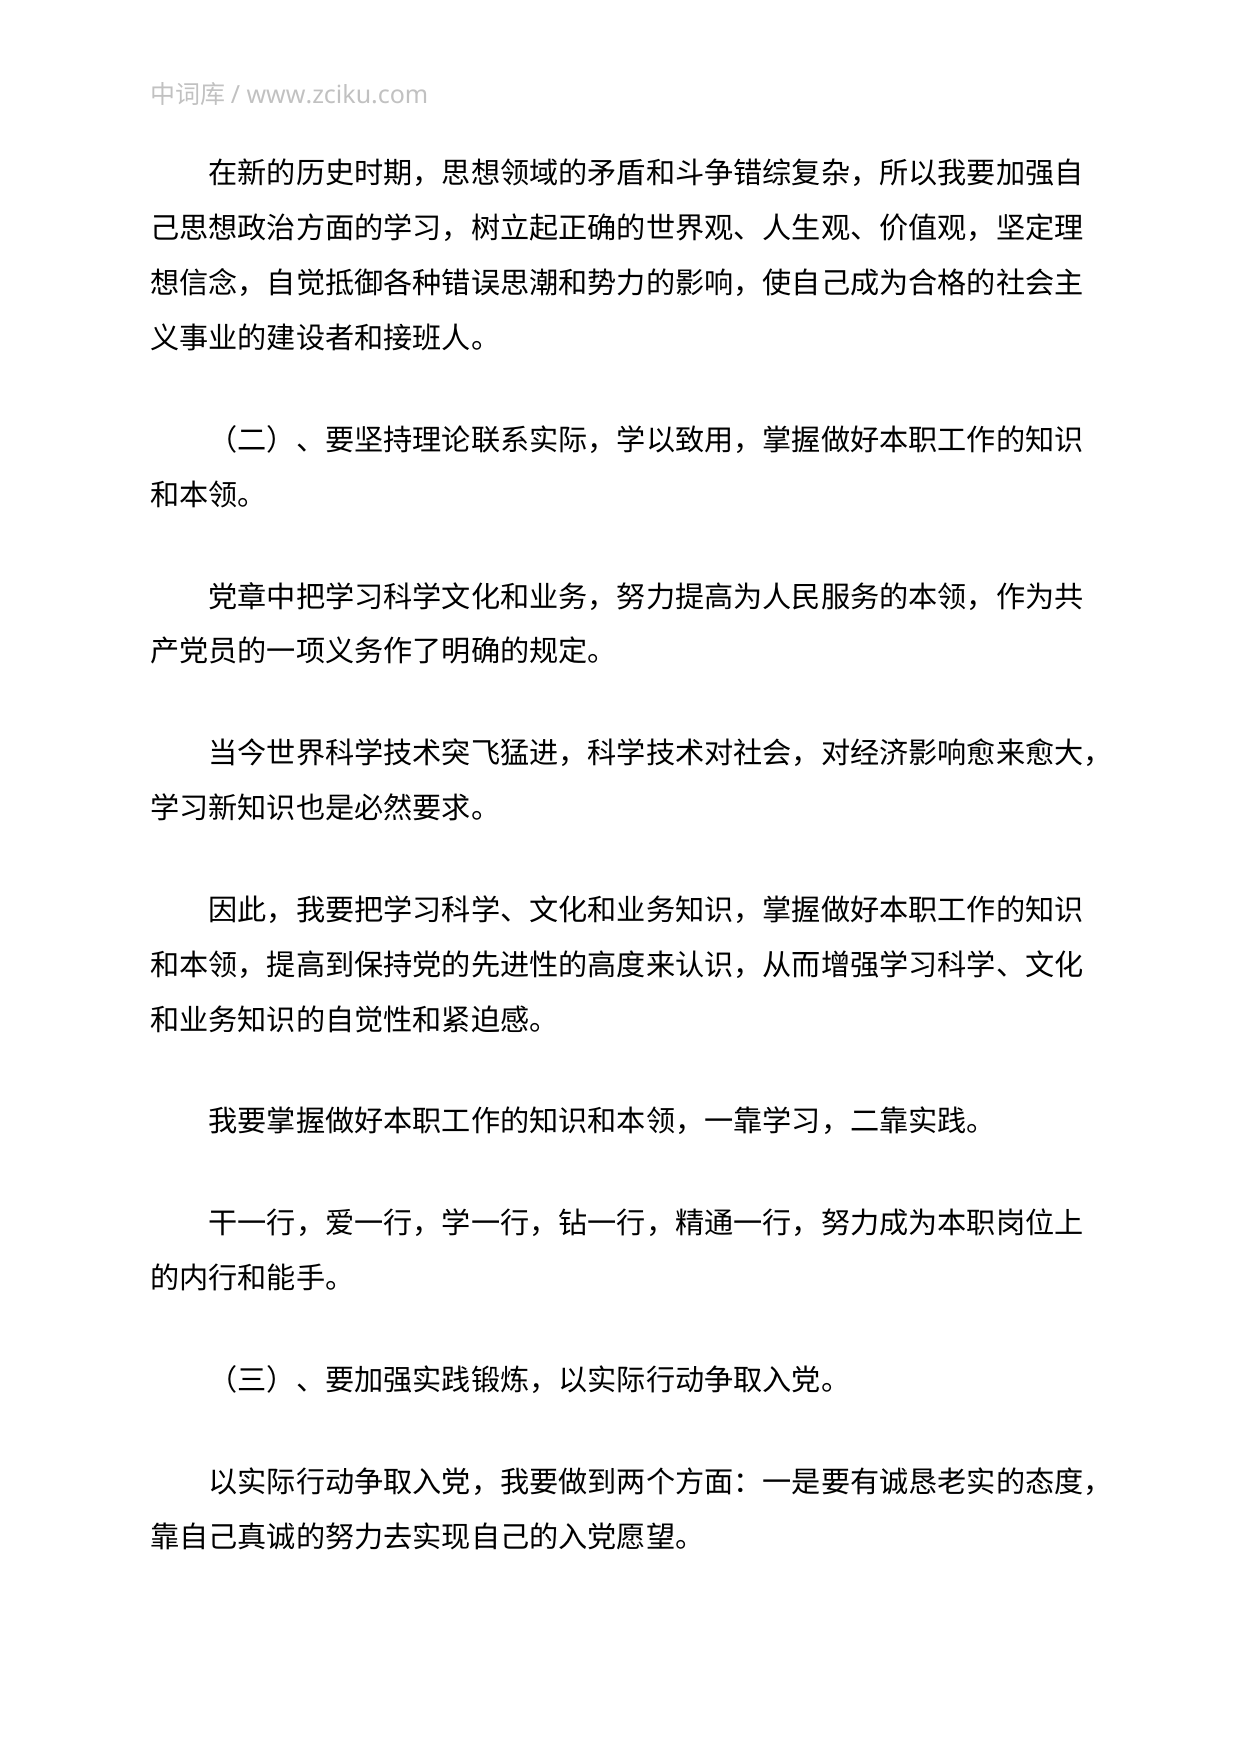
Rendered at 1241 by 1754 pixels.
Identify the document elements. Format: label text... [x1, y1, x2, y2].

text 因此，我要把学习科学、文化和业务知识，掌握做好本职工作的知识和本领，提高到保持党的先进性的高度来认识，从而增强学习科学、文化和业务知识的自觉性和紧迫感。 [150, 886, 1090, 1038]
text 干一行，爱一行，学一行，钻一行，精通一行，努力成为本职岗位上的内行和能手。 [150, 1200, 1090, 1297]
text （二）、要坚持理论联系实际，学以致用，掌握做好本职工作的知识和本领。 [150, 416, 1090, 514]
text 党章中把学习科学文化和业务，努力提高为人民服务的本领，作为共产党员的一项义务作了明确的规定。 [150, 573, 1090, 670]
text 在新的历史时期，思想领域的矛盾和斗争错综复杂，所以我要加强自己思想政治方面的学习，树立起正确的世界观、人生观、价值观，坚定理想信念，自觉抵御各种错误思潮和势力的影响，使自己成为合格的社会主义事业的建设者和接班人。 [150, 150, 1090, 357]
text 我要掌握做好本职工作的知识和本领，一靠学习，二靠实践。 [150, 1098, 1090, 1140]
text （三）、要加强实践锻炼，以实际行动争取入党。 [150, 1356, 1090, 1399]
text 当今世界科学技术突飞猛进，科学技术对社会，对经济影响愈来愈大，学习新知识也是必然要求。 [150, 730, 1090, 827]
text 以实际行动争取入党，我要做到两个方面：一是要有诚恳老实的态度，靠自己真诚的努力去实现自己的入党愿望。 [150, 1458, 1090, 1555]
